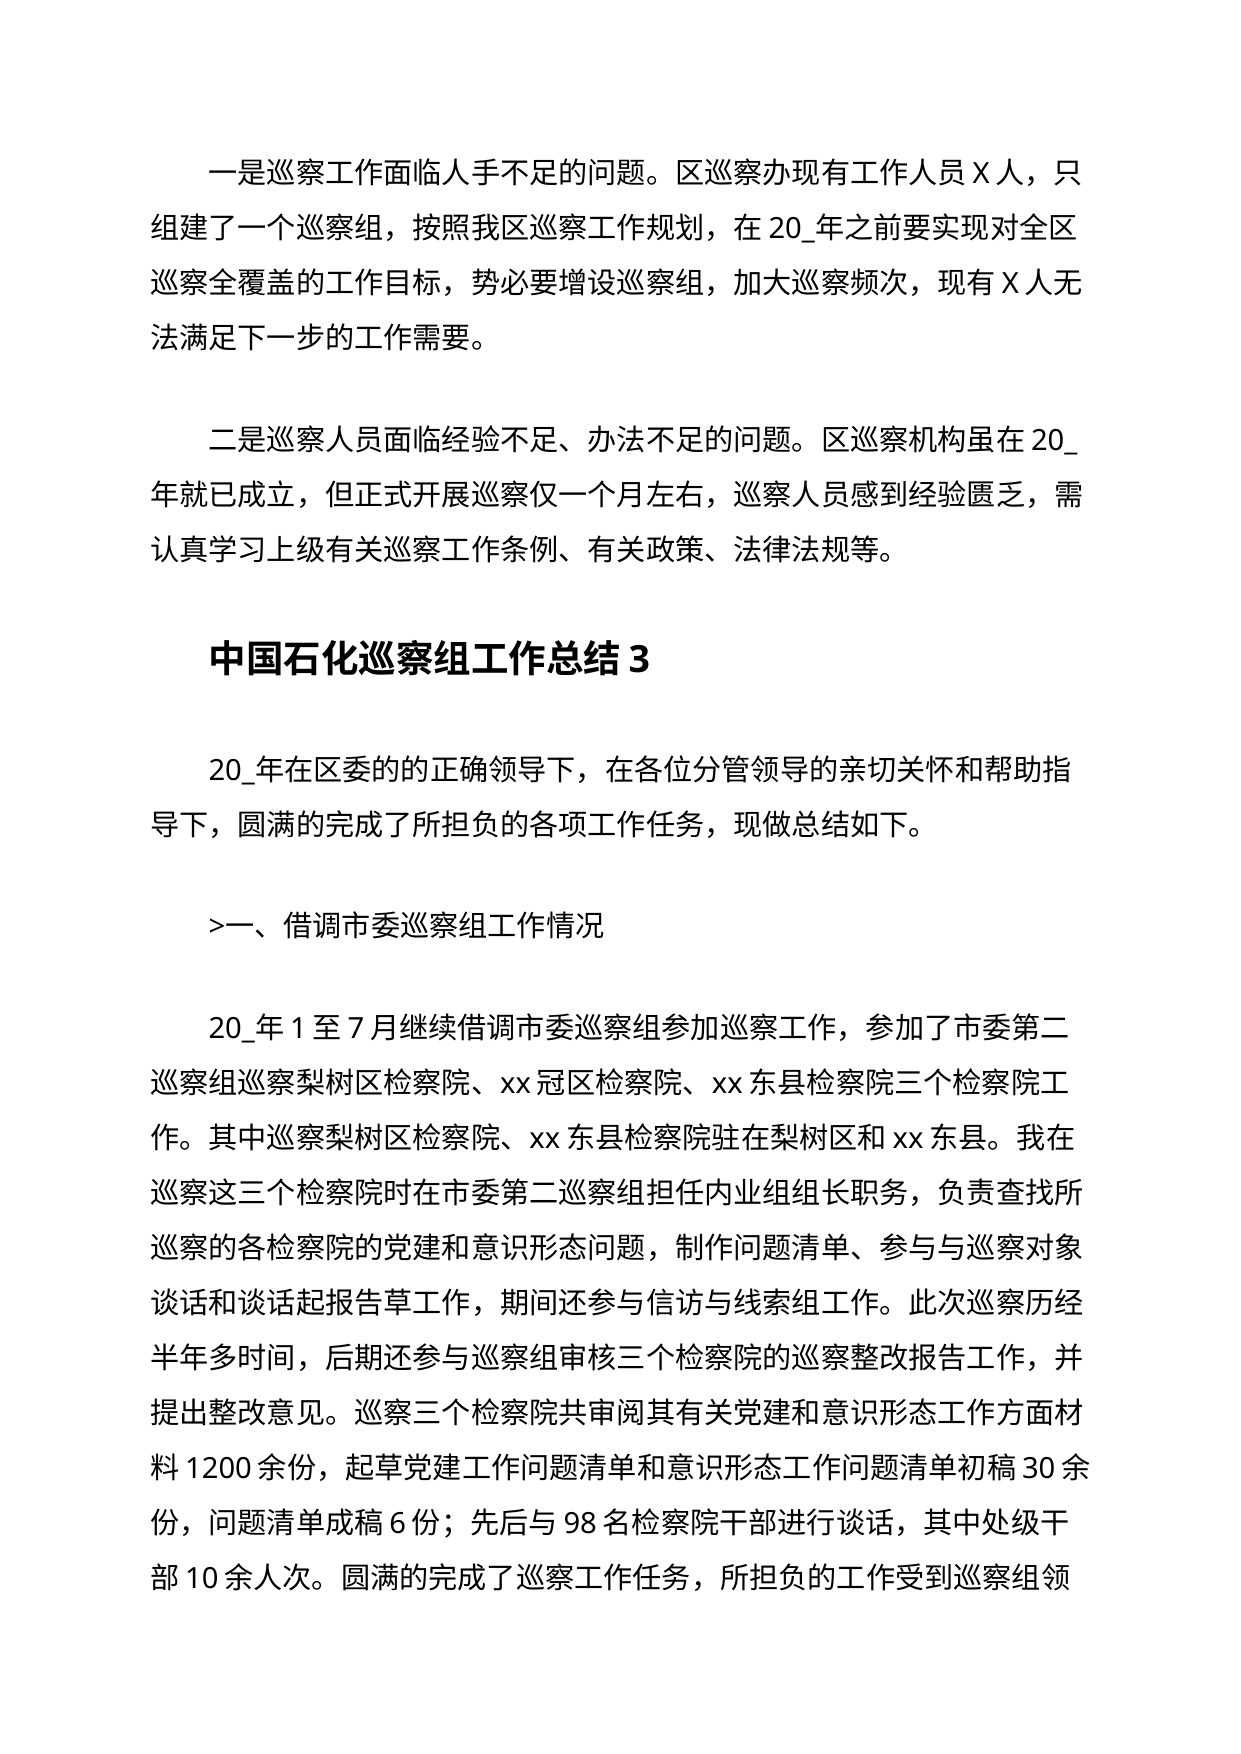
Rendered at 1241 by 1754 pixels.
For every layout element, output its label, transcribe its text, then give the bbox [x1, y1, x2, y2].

text 二是巡察人员面临经验不足、办法不足的问题。区巡察机构虽在20_年就已成立，但正式开展巡察仅一个月左右，巡察人员感到经验匮乏，需认真学习上级有关巡察工作条例、有关政策、法律法规等。 [150, 417, 1090, 569]
text 20_年在区委的的正确领导下，在各位分管领导的亲切关怀和帮助指导下，圆满的完成了所担负的各项工作任务，现做总结如下。 [150, 746, 1090, 843]
text 一是巡察工作面临人手不足的问题。区巡察办现有工作人员X人，只组建了一个巡察组，按照我区巡察工作规划，在20_年之前要实现对全区巡察全覆盖的工作目标，势必要增设巡察组，加大巡察频次，现有X人无法满足下一步的工作需要。 [150, 150, 1090, 357]
text >一、借调市委巡察组工作情况 [150, 903, 1090, 945]
text 中国石化巡察组工作总结3 [150, 628, 1090, 683]
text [150, 1005, 1090, 1597]
